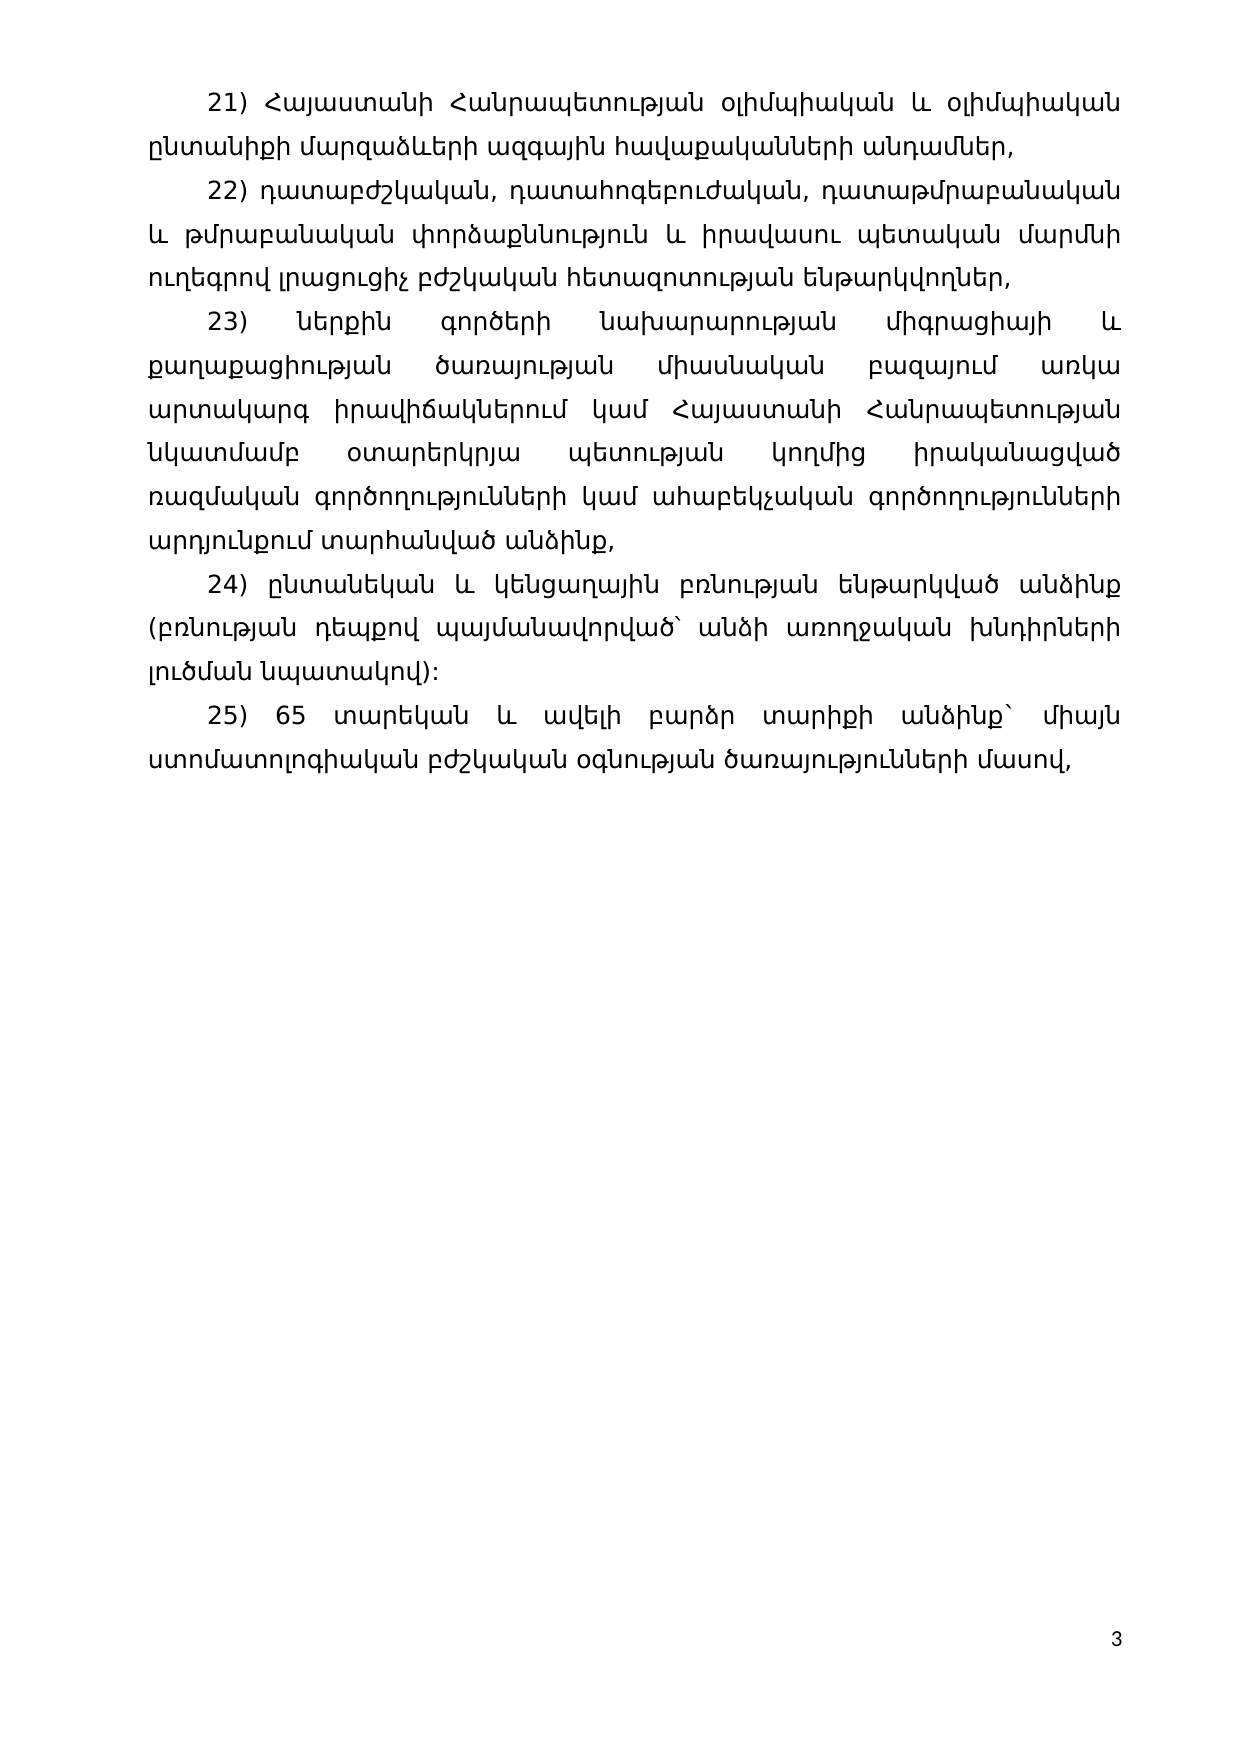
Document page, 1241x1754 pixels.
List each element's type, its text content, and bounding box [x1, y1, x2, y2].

text 24) ընտանեկան և կենցաղային բռնության ենթարկված անձինք (բռնության դեպքով պայմանավորված՝ անձի առողջական խնդիրների լուծման նպատակով): [148, 570, 1122, 687]
text 25) 65 տարեկան և ավելի բարձր տարիքի անձինք` միայն ստոմատոլոգիական բժշկական օգնության ծառայությունների մասով, [148, 701, 1122, 774]
text 22) դատաբժշկական, դատահոգեբուժական, դատաթմրաբանական և թմրաբանական փորձաքննություն և իրավասու պետական մարմնի ուղեգրով լրացուցիչ բժշկական հետազոտության ենթարկվողներ, [148, 176, 1122, 293]
text 23) ներքին գործերի նախարարության միգրացիայի և քաղաքացիության ծառայության միասնական բազայում առկա արտակարգ իրավիճակներում կամ Հայաստանի Հանրապետության նկատմամբ օտարերկրյա պետության կողմից իրականացված ռազմական գործողությունների կամ ահաբեկչական գործողությունների արդյունքում տարհանված անձինք, [148, 307, 1122, 555]
text 21) Հայաստանի Հանրապետության օլիմպիական և օլիմպիական ընտանիքի մարզաձևերի ազգային հավաքականների անդամներ, [148, 89, 1122, 162]
